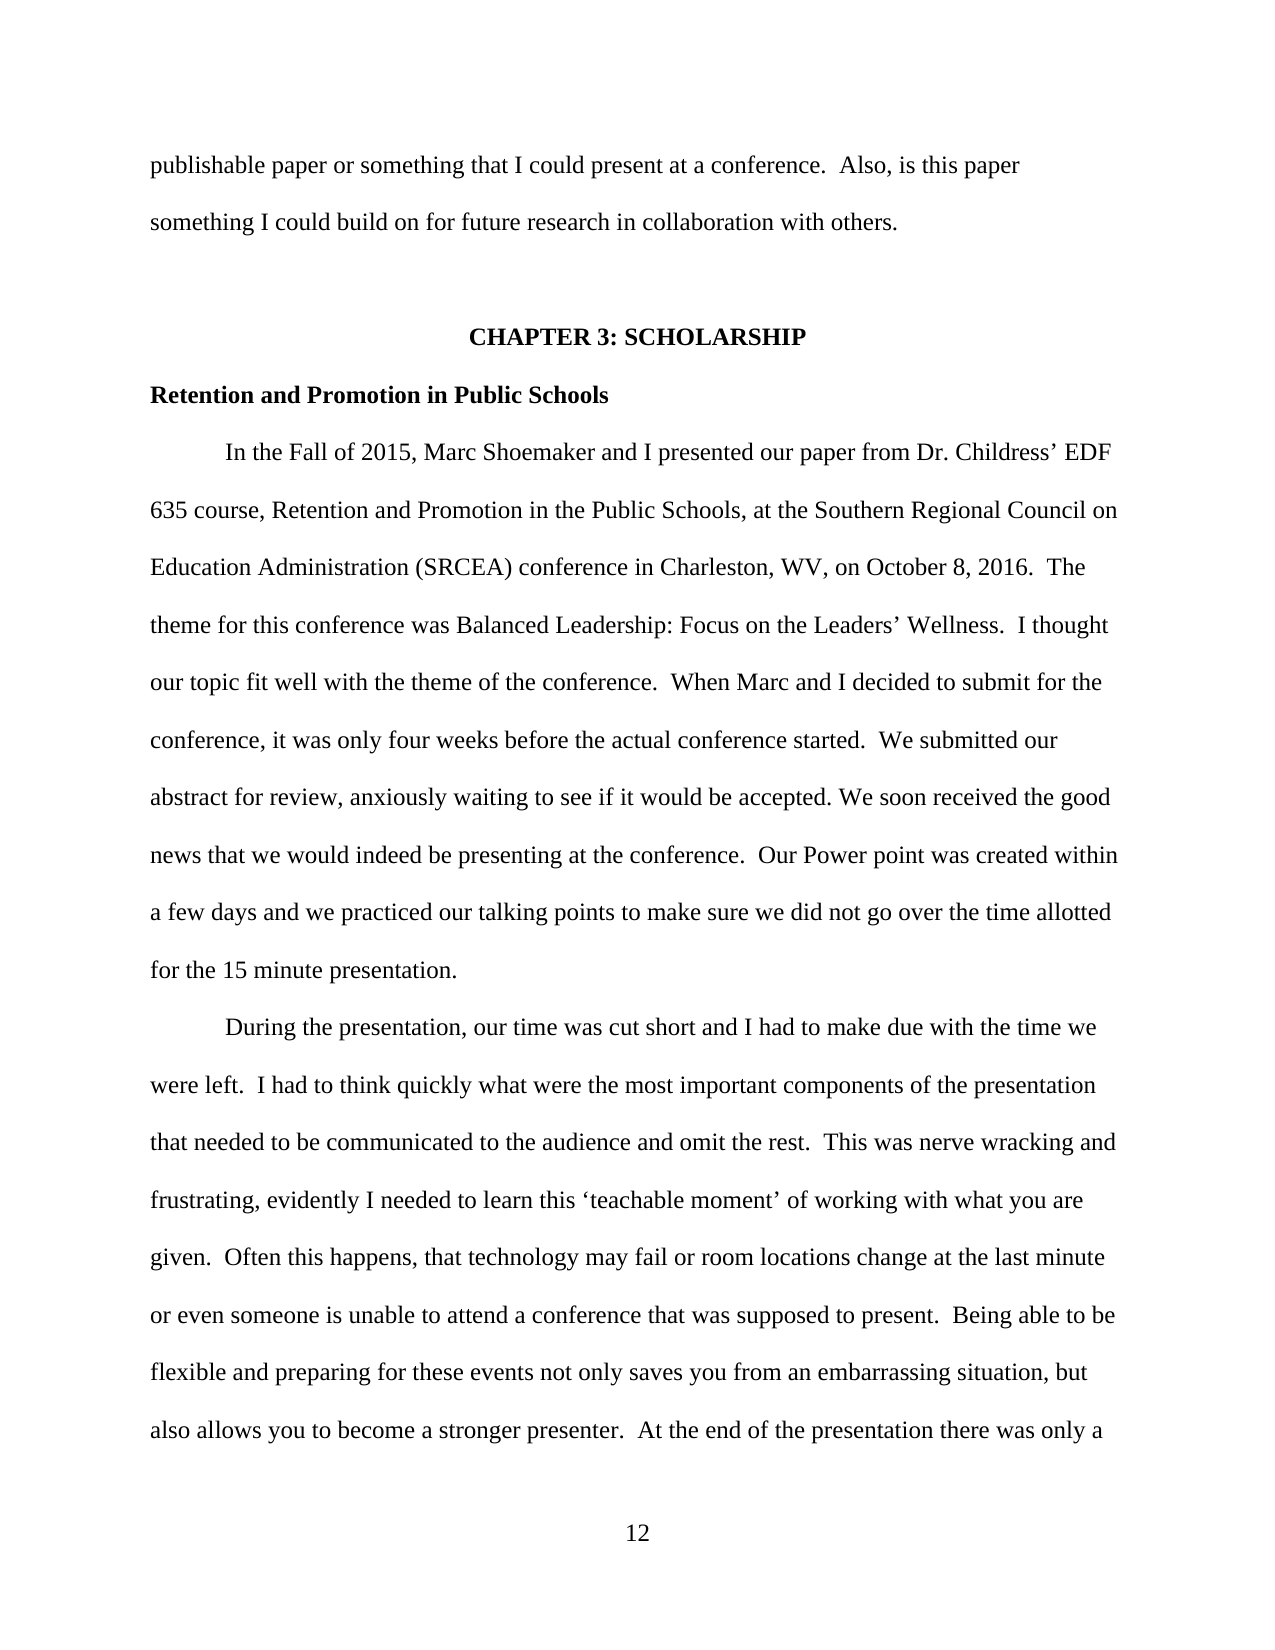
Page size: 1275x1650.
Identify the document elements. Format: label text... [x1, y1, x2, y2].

text Chapter 3: SCHOLARSHIP [150, 322, 1125, 351]
text Retention and Promotion in Public Schools [150, 380, 1125, 409]
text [150, 1012, 1125, 1444]
text In the Fall of 2015, Marc Shoemaker and I presented our paper from Dr. Childress’ EDF 635 course, Retention and Promotion in the Public Schools, at the Southern Regional Council on Education Administration (SRCEA) conference in Charleston, WV, on October 8, 2016. The theme for this conference was Balanced Leadership: Focus on the Leaders’ Wellness. I thought our topic fit well with the theme of the conference. When Marc and I decided to submit for the conference, it was only four weeks before the actual conference started. We submitted our abstract for review, anxiously waiting to see if it would be accepted. We soon received the good news that we would indeed be presenting at the conference. Our Power point was created within a few days and we practiced our talking points to make sure we did not go over the time allotted for the 15 minute presentation. [150, 437, 1125, 984]
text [150, 150, 1125, 236]
